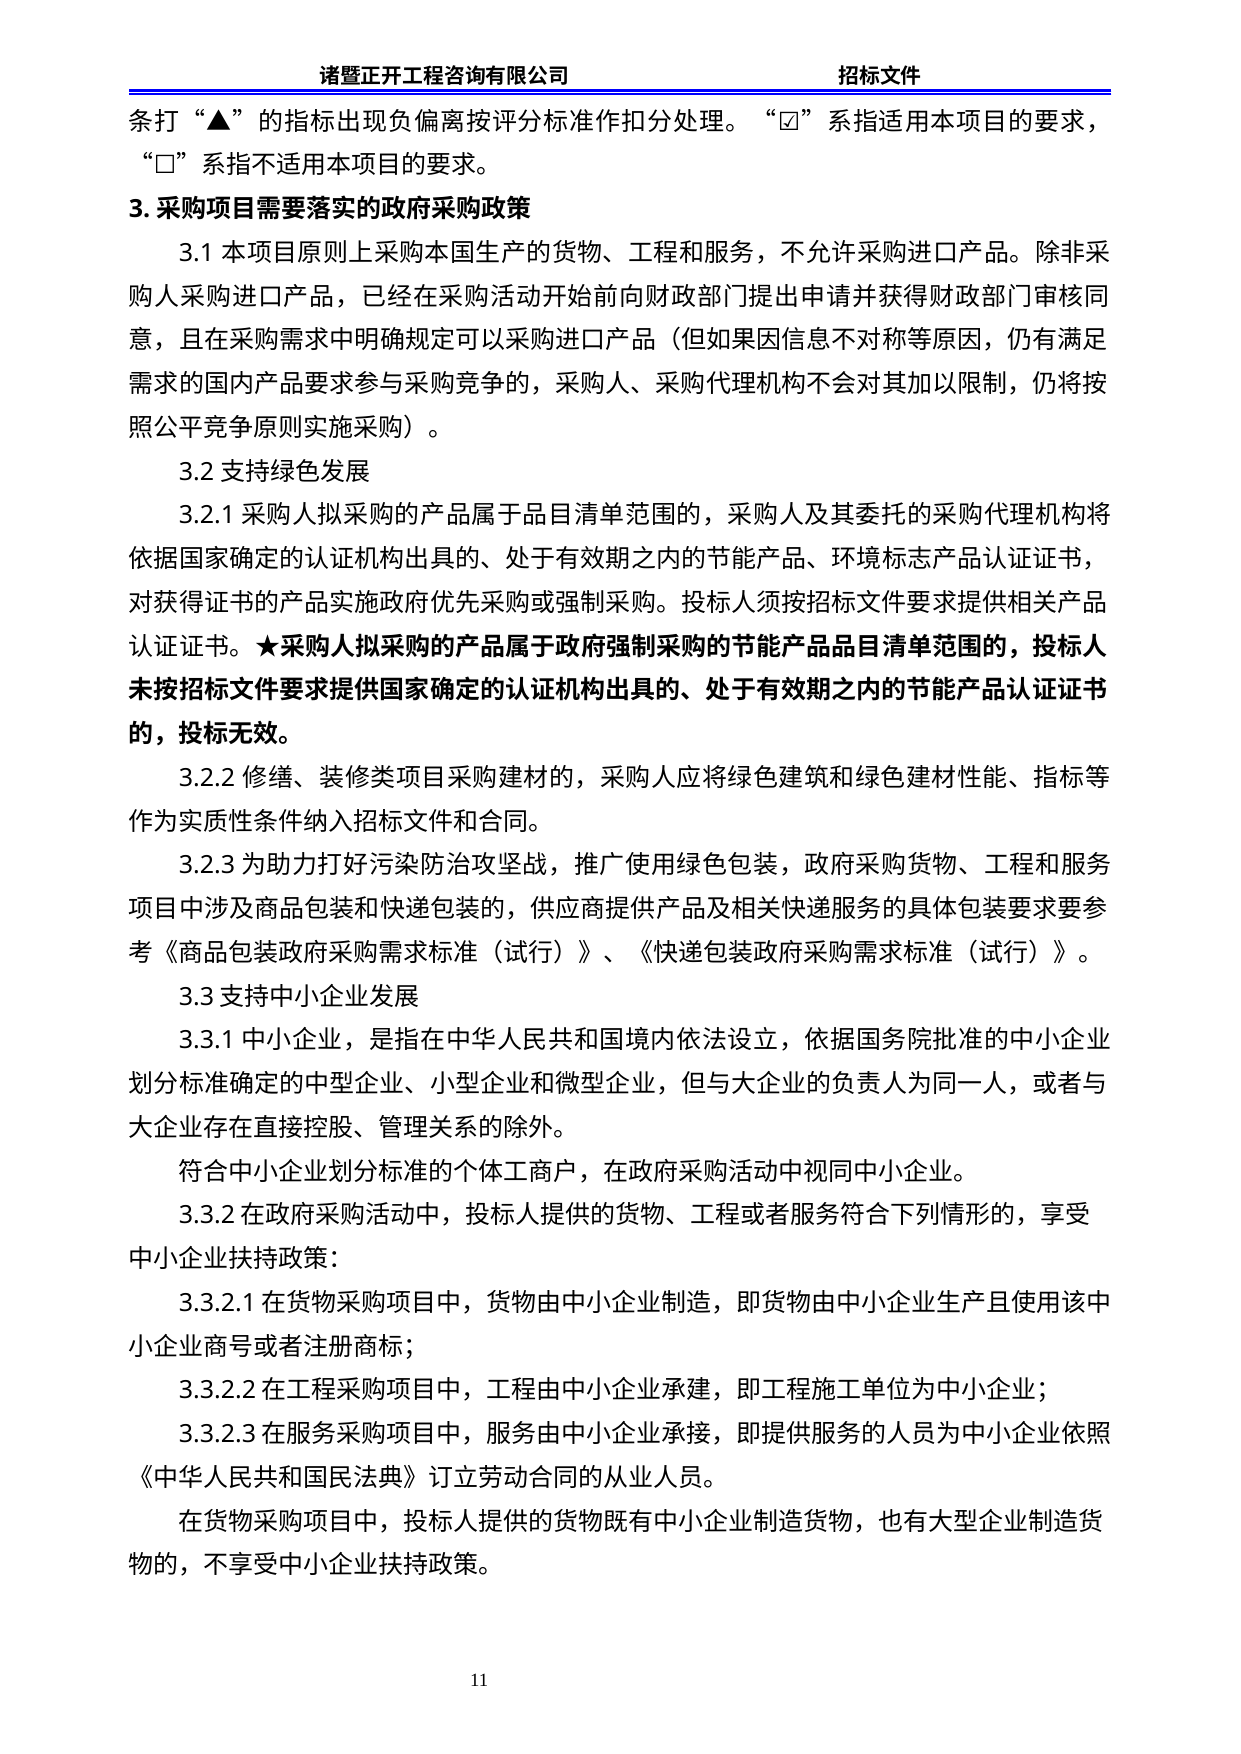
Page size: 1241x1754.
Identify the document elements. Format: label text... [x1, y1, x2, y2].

text 在货物采购项目中，投标人提供的货物既有中小企业制造货物，也有大型企业制造货物的，不享受中小企业扶持政策。 [129, 1495, 1111, 1582]
text 3.3.2.2在工程采购项目中，工程由中小企业承建，即工程施工单位为中小企业； [129, 1364, 1111, 1407]
text 3.3.1中小企业，是指在中华人民共和国境内依法设立，依据国务院批准的中小企业划分标准确定的中型企业、小型企业和微型企业，但与大企业的负责人为同一人，或者与大企业存在直接控股、管理关系的除外。 [129, 1014, 1111, 1145]
text 3.2.1采购人拟采购的产品属于品目清单范围的，采购人及其委托的采购代理机构将依据国家确定的认证机构出具的、处于有效期之内的节能产品、环境标志产品认证证书，对获得证书的产品实施政府优先采购或强制采购。投标人须按招标文件要求提供相关产品认证证书。★采购人拟采购的产品属于政府强制采购的节能产品品目清单范围的，投标人未按招标文件要求提供国家确定的认证机构出具的、处于有效期之内的节能产品认证证书的，投标无效。 [129, 489, 1111, 751]
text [129, 95, 1111, 182]
text 3.2 支持绿色发展 [129, 445, 1111, 489]
text 3.1 本项目原则上采购本国生产的货物、工程和服务，不允许采购进口产品。除非采购人采购进口产品，已经在采购活动开始前向财政部门提出申请并获得财政部门审核同意，且在采购需求中明确规定可以采购进口产品（但如果因信息不对称等原因，仍有满足需求的国内产品要求参与采购竞争的，采购人、采购代理机构不会对其加以限制，仍将按照公平竞争原则实施采购）。 [129, 226, 1111, 445]
text 3.3支持中小企业发展 [129, 970, 1111, 1014]
text 3.3.2.1在货物采购项目中，货物由中小企业制造，即货物由中小企业生产且使用该中小企业商号或者注册商标； [129, 1276, 1111, 1364]
text 符合中小企业划分标准的个体工商户，在政府采购活动中视同中小企业。 [129, 1145, 1111, 1189]
text 3.2.2 修缮、装修类项目采购建材的，采购人应将绿色建筑和绿色建材性能、指标等作为实质性条件纳入招标文件和合同。 [129, 751, 1111, 839]
text 3.3.2.3在服务采购项目中，服务由中小企业承接，即提供服务的人员为中小企业依照《中华人民共和国民法典》订立劳动合同的从业人员。 [129, 1407, 1111, 1495]
text 3. 采购项目需要落实的政府采购政策 [129, 182, 1111, 226]
text 3.3.2在政府采购活动中，投标人提供的货物、工程或者服务符合下列情形的，享受中小企业扶持政策： [129, 1189, 1111, 1276]
text 3.2.3为助力打好污染防治攻坚战，推广使用绿色包装，政府采购货物、工程和服务项目中涉及商品包装和快递包装的，供应商提供产品及相关快递服务的具体包装要求要参考《商品包装政府采购需求标准（试行）》、《快递包装政府采购需求标准（试行）》。 [129, 839, 1111, 970]
